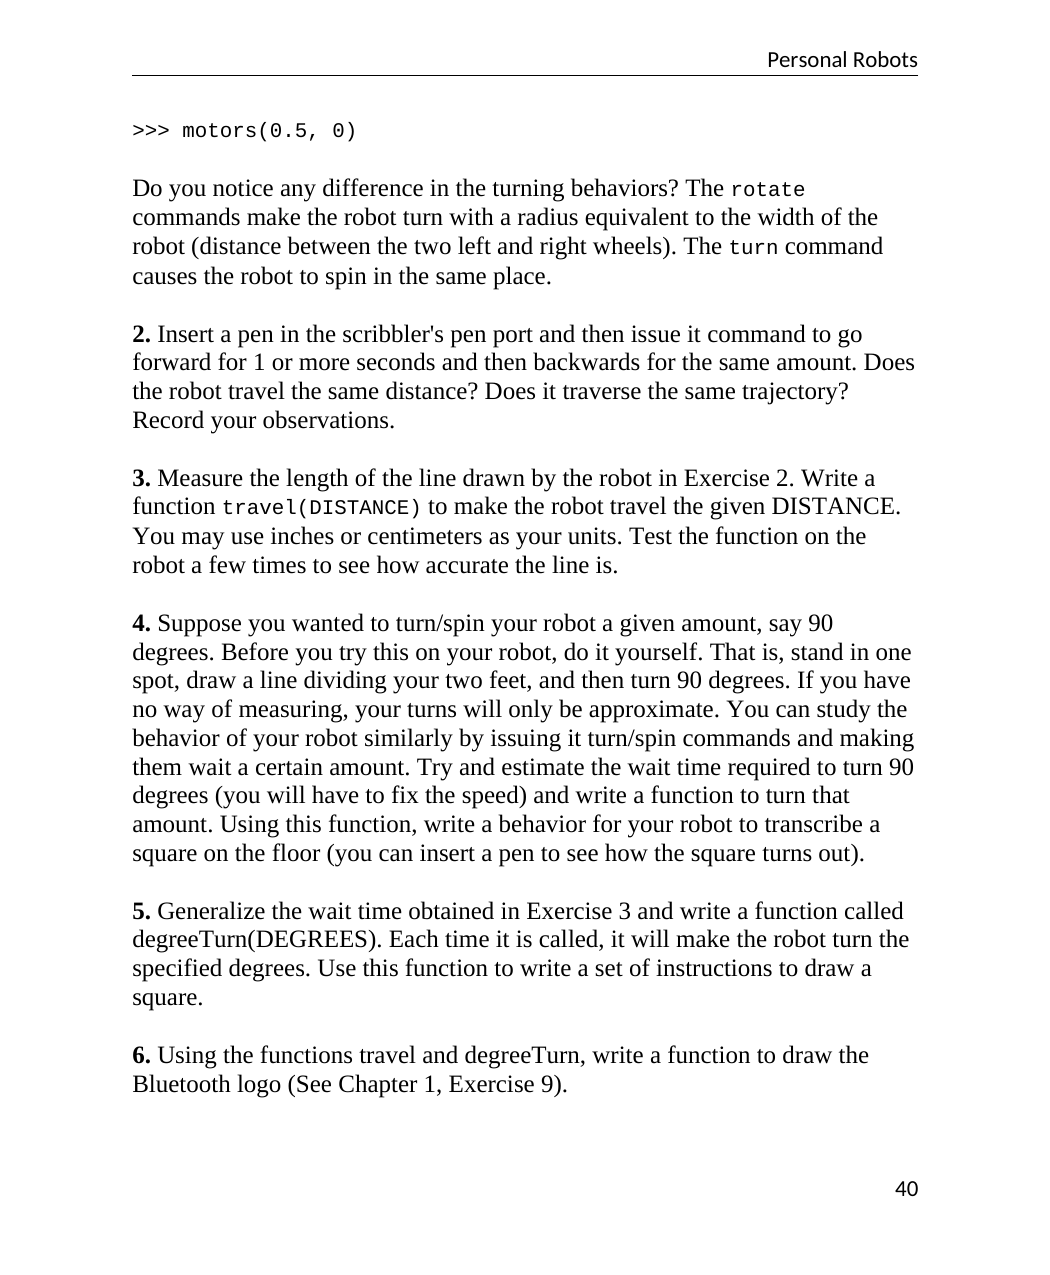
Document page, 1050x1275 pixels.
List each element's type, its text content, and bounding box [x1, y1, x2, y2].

text Do you notice any difference in the turning behaviors? The rotate commands make the robot turn with a radius equivalent to the width of the robot (distance between the two left and right wheels). The turn command causes the robot to spin in the same place. [132, 173, 918, 289]
text 5. Generalize the wait time obtained in Exercise 3 and write a function called degreeTurn(DEGREES). Each time it is called, it will make the robot turn the specified degrees. Use this function to write a set of instructions to draw a square. [132, 896, 918, 1011]
text 3. Measure the length of the line drawn by the robot in Exercise 2. Write a function travel(DISTANCE) to make the robot travel the given DISTANCE. You may use inches or centimeters as your units. Test the function on the robot a few times to see how accurate the line is. [132, 463, 918, 579]
text 2. Insert a pen in the scribbler's pen port and then issue it command to go forward for 1 or more seconds and then backwards for the same amount. Does the robot travel the same distance? Does it traverse the same trajectory? Record your observations. [132, 319, 918, 434]
text 4. Suppose you wanted to turn/spin your robot a given amount, say 90 degrees. Before you try this on your robot, do it yourself. That is, stand in one spot, draw a line dividing your two feet, and then turn 90 degrees. If you have no way of measuring, your turns will only be approximate. You can study the behavior of your robot similarly by issuing it turn/spin commands and making them wait a certain amount. Try and estimate the wait time required to turn 90 degrees (you will have to fix the speed) and write a function to turn that amount. Using this function, write a behavior for your robot to transcribe a square on the floor (you can insert a pen to see how the square turns out). [132, 608, 918, 867]
text >>> motors(0.5, 0) [132, 120, 918, 144]
text 6. Using the functions travel and degreeTurn, write a function to draw the Bluetooth logo (See Chapter 1, Exercise 9). [132, 1040, 918, 1097]
